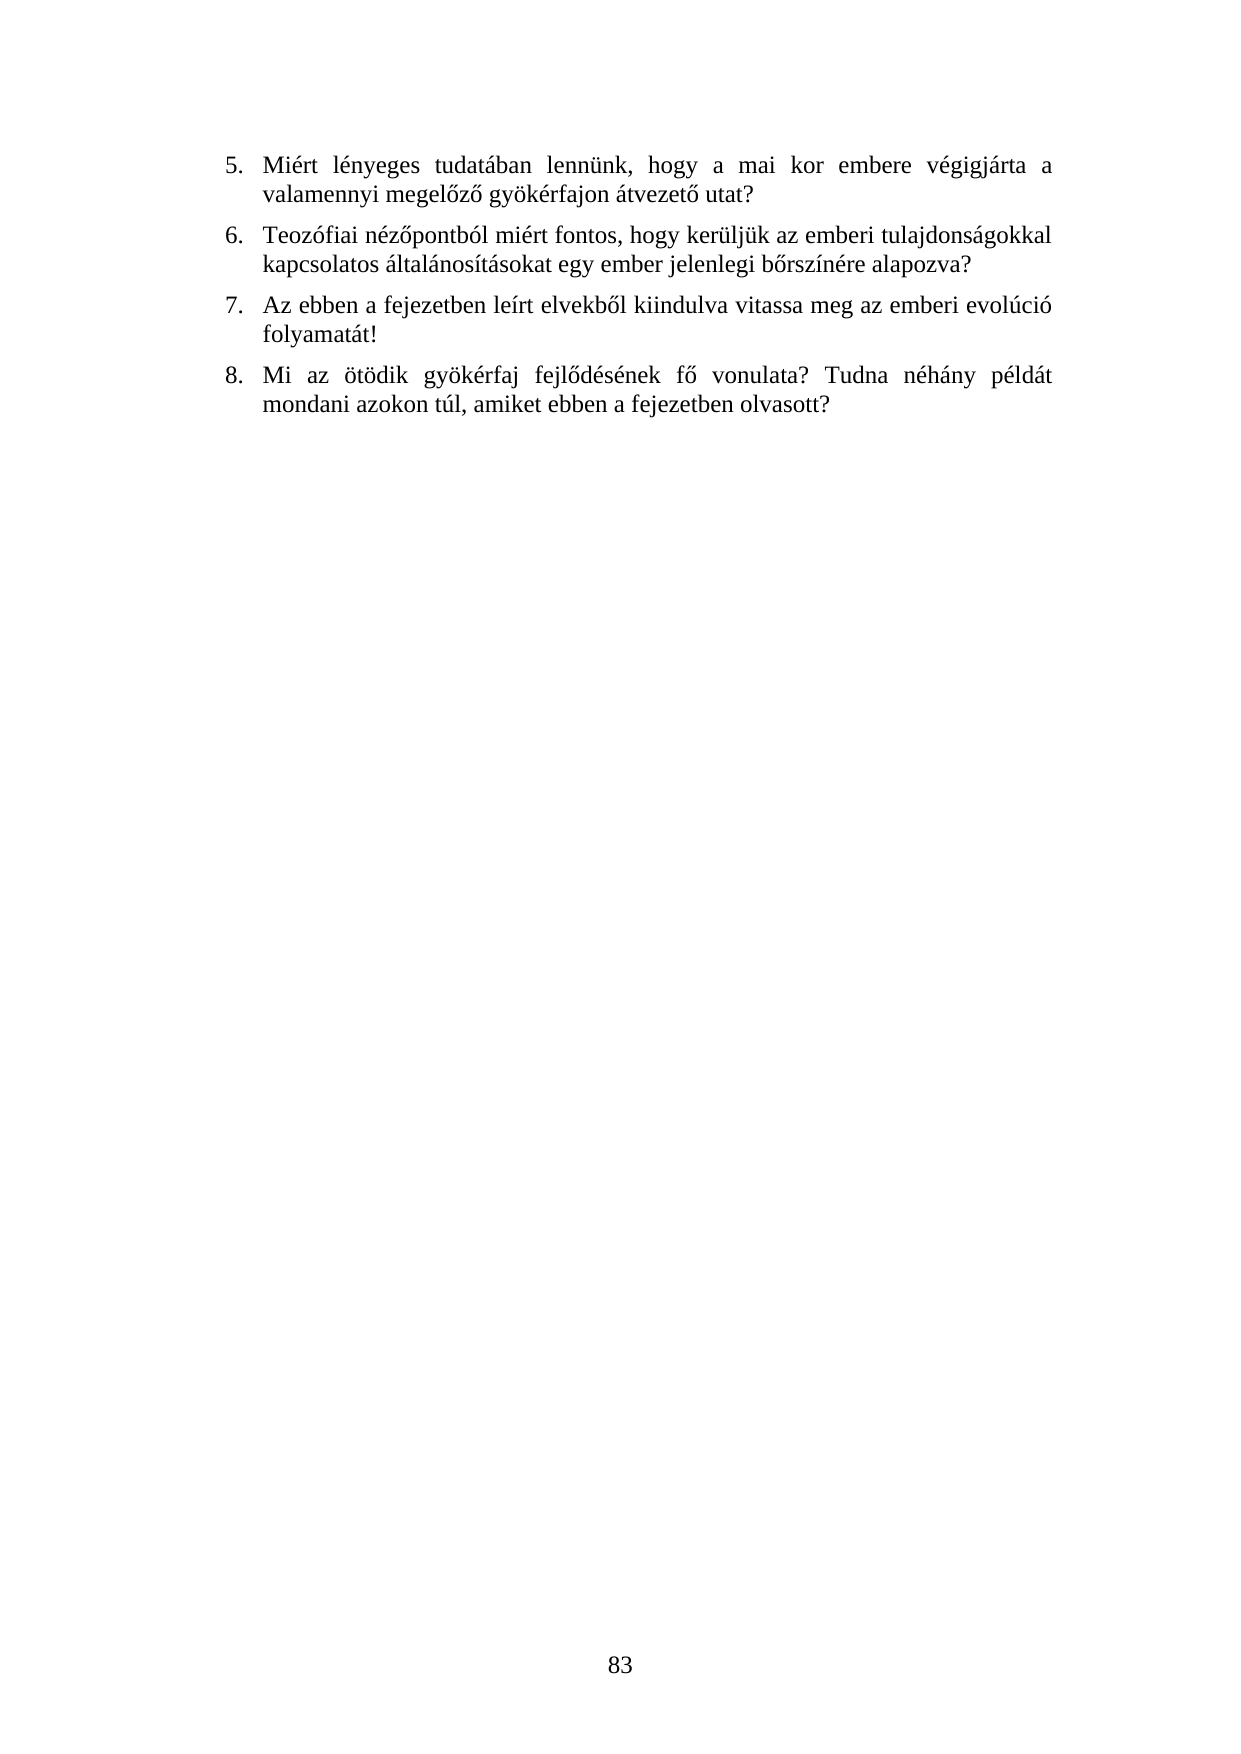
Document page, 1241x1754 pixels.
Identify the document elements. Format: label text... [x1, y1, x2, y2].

list Teozófiai nézőpontból miért fontos, hogy kerüljük az emberi tulajdonságokkal kapcsolatos általánosításokat egy ember jelenlegi bőrszínére alapozva? [225, 220, 1053, 277]
list Az ebben a fejezetben leírt elvekből kiindulva vitassa meg az emberi evolúció folyamatát! [225, 290, 1053, 347]
list Mi az ötödik gyökérfaj fejlődésének fő vonulata? Tudna néhány példát mondani azokon túl, amiket ebben a fejezetben olvasott? [225, 360, 1053, 417]
list Miért lényeges tudatában lennünk, hogy a mai kor embere végigjárta a valamennyi megelőző gyökérfajon átvezető utat? [225, 150, 1053, 207]
